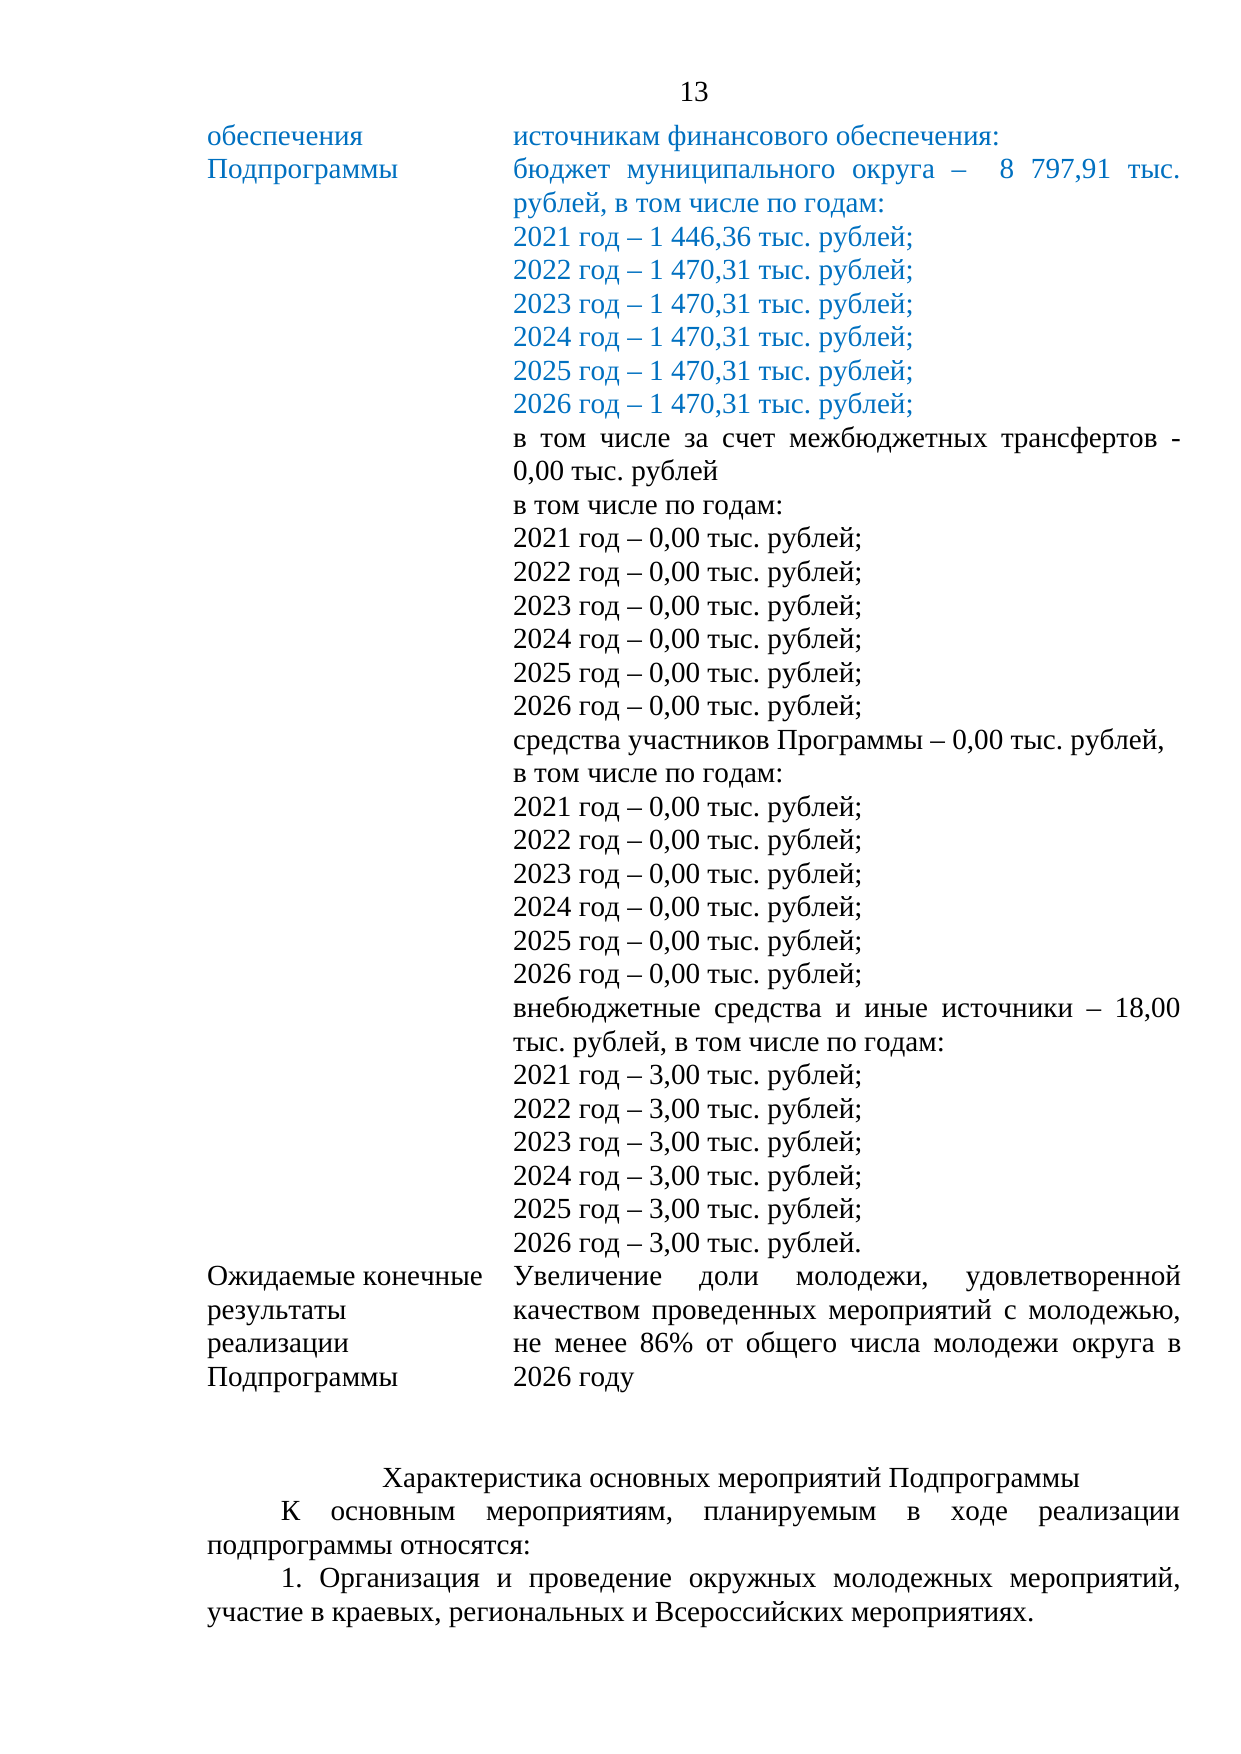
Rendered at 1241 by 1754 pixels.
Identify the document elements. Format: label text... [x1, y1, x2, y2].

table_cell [502, 118, 1192, 1258]
text К основным мероприятиям, планируемым в ходе реализации подпрограммы относятся: [207, 1493, 1181, 1560]
text 1. Организация и проведение окружных молодежных мероприятий, участие в краевых, региональных и Всероссийских мероприятиях. [207, 1560, 1181, 1627]
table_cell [196, 118, 502, 1258]
table_cell Увеличение доли молодежи, удовлетворенной качеством проведенных мероприятий с молодежью, не менее 86% от общего числа молодежи округа в 2026 году [502, 1259, 1192, 1460]
text Характеристика основных мероприятий Подпрограммы [207, 1460, 1181, 1493]
table_cell Ожидаемые конечные результаты реализации Подпрограммы [196, 1259, 502, 1460]
